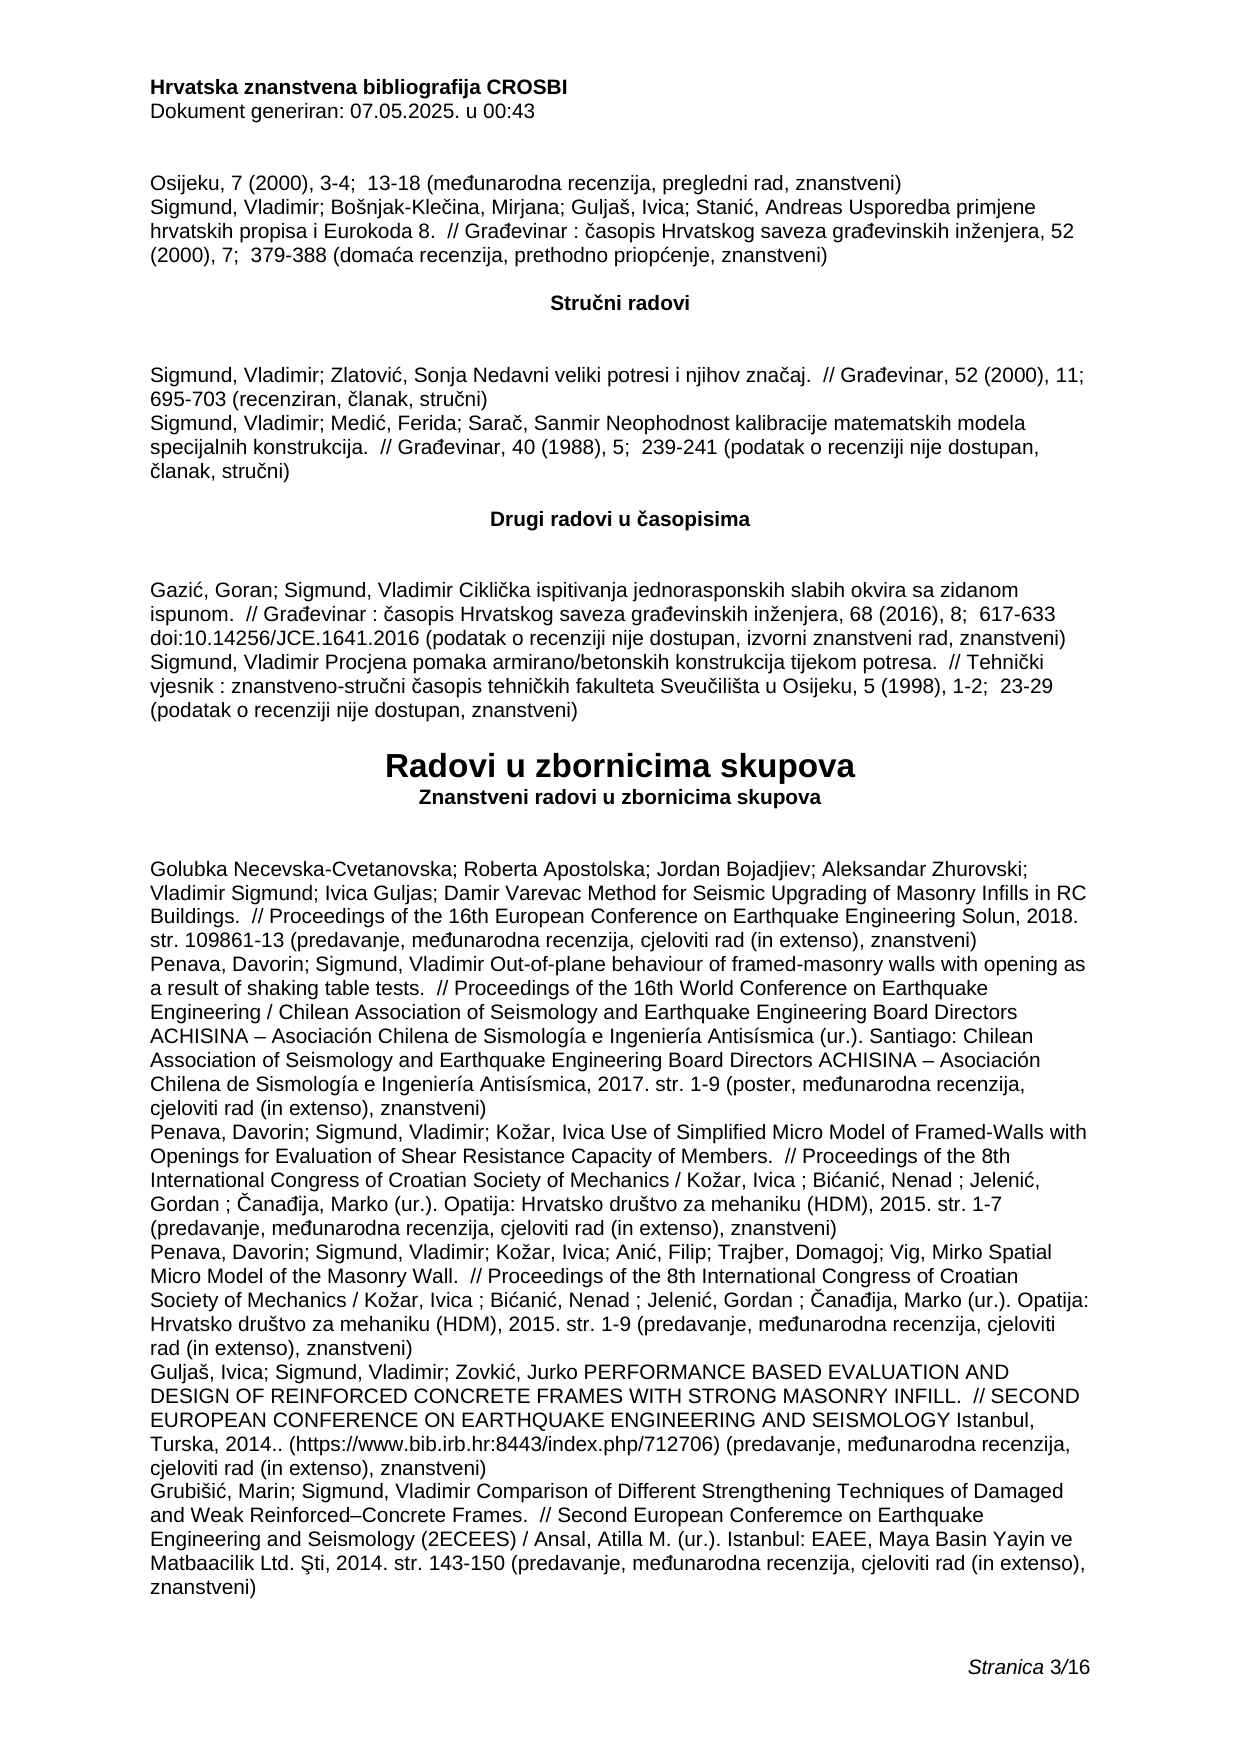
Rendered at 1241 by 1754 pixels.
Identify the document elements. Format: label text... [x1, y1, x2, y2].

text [150, 171, 1090, 195]
text Sigmund, Vladimir; Medić, Ferida; Sarač, Sanmir [150, 411, 1090, 482]
text Penava, Davorin; Sigmund, Vladimir [150, 952, 1090, 1120]
text Sigmund, Vladimir; Zlatović, Sonja [150, 363, 1090, 411]
text Penava, Davorin; Sigmund, Vladimir; Kožar, Ivica [150, 1120, 1090, 1240]
text Golubka Necevska-Cvetanovska; Roberta Apostolska; Jordan Bojadjiev; Aleksandar Zhurovski; Vladimir Sigmund; Ivica Guljas; Damir Varevac [150, 856, 1090, 952]
subtitle Drugi radovi u časopisima [150, 506, 1090, 530]
text Sigmund, Vladimir; Bošnjak-Klečina, Mirjana; Guljaš, Ivica; Stanić, Andreas [150, 195, 1090, 267]
text Sigmund, Vladimir [150, 650, 1090, 722]
subtitle Stručni radovi [150, 291, 1090, 315]
text Penava, Davorin; Sigmund, Vladimir; Kožar, Ivica; Anić, Filip; Trajber, Domagoj; Vig, Mirko [150, 1240, 1090, 1359]
subtitle Radovi u zbornicima skupova [150, 746, 1090, 784]
text Gazić, Goran; Sigmund, Vladimir [150, 578, 1090, 650]
subtitle Znanstveni radovi u zbornicima skupova [150, 784, 1090, 808]
text Guljaš, Ivica; Sigmund, Vladimir; Zovkić, Jurko [150, 1359, 1090, 1479]
text Grubišić, Marin; Sigmund, Vladimir [150, 1479, 1090, 1599]
